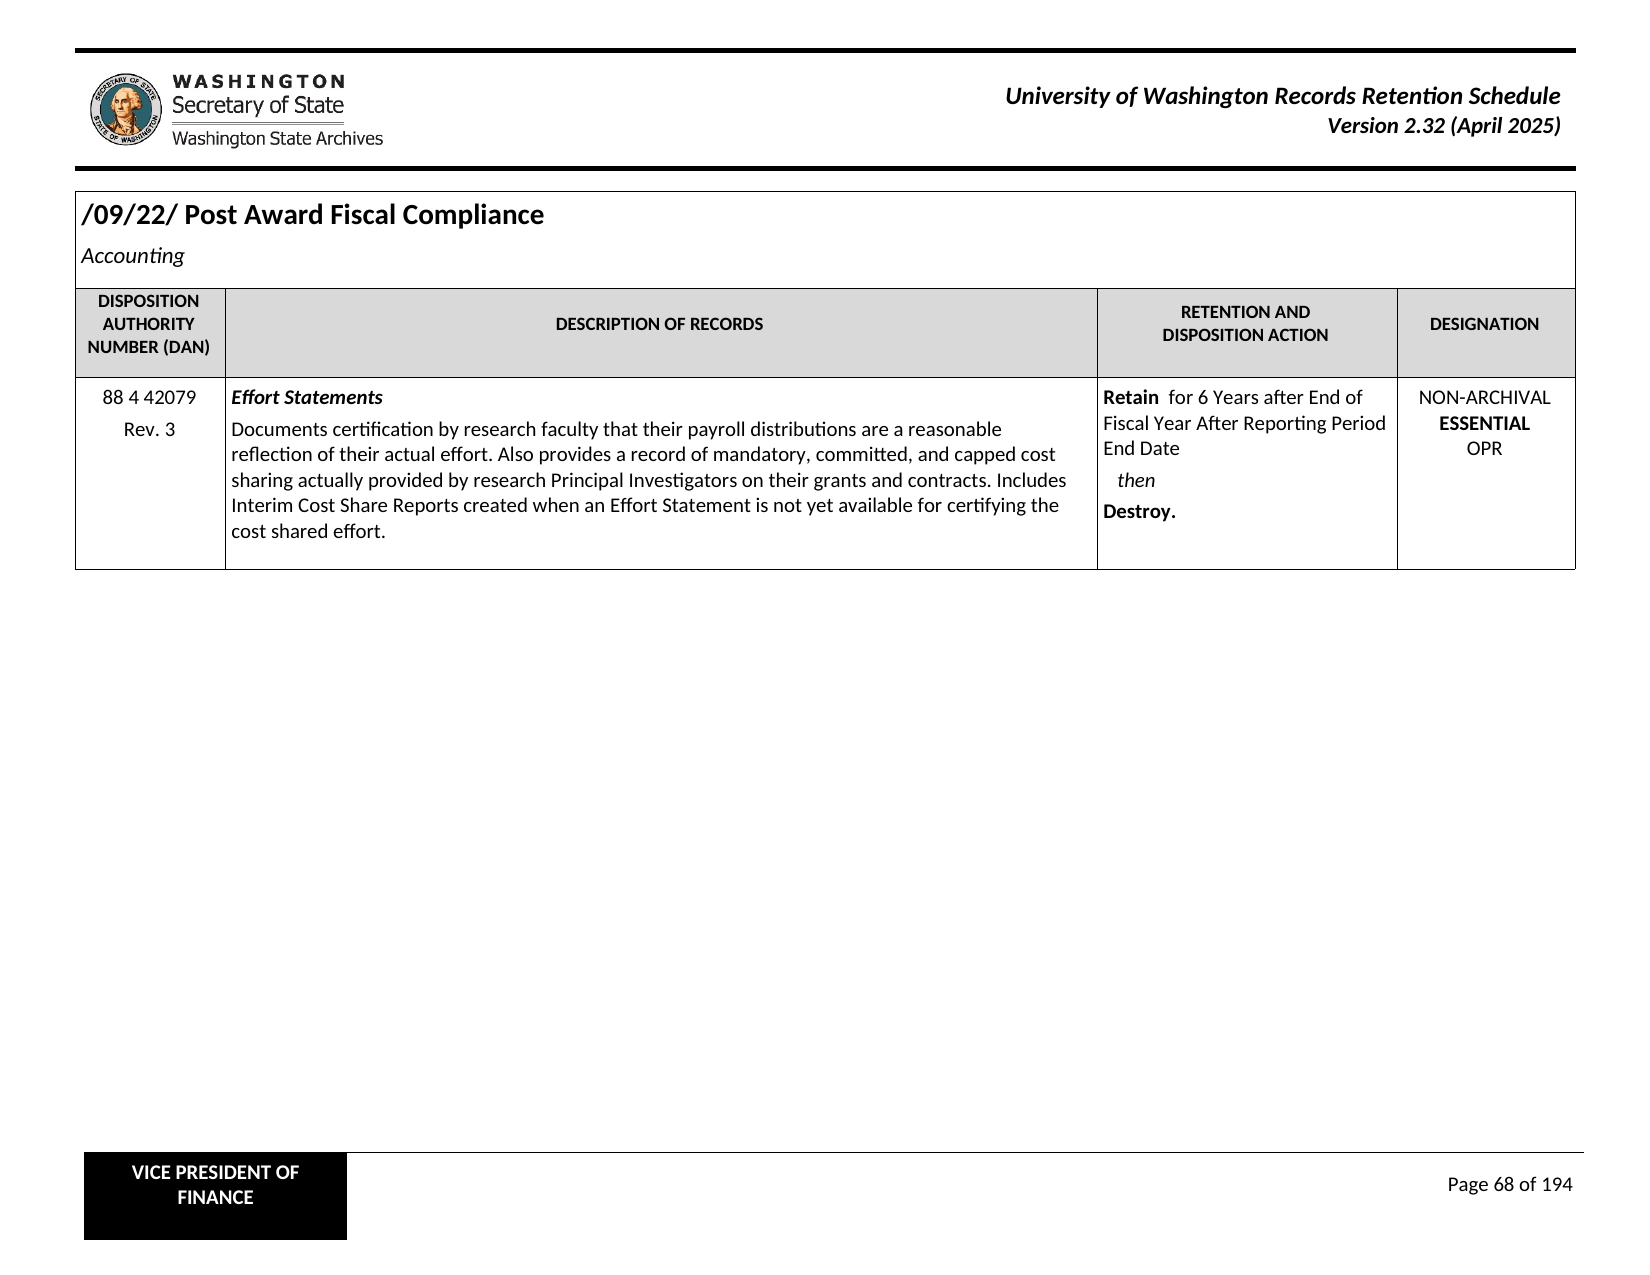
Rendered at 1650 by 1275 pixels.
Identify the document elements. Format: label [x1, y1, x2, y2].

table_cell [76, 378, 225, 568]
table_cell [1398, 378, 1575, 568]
picture [86, 53, 403, 164]
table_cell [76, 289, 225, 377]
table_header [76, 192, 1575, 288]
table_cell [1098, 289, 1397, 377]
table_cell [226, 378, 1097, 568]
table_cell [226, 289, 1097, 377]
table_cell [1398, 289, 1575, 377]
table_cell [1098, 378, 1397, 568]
